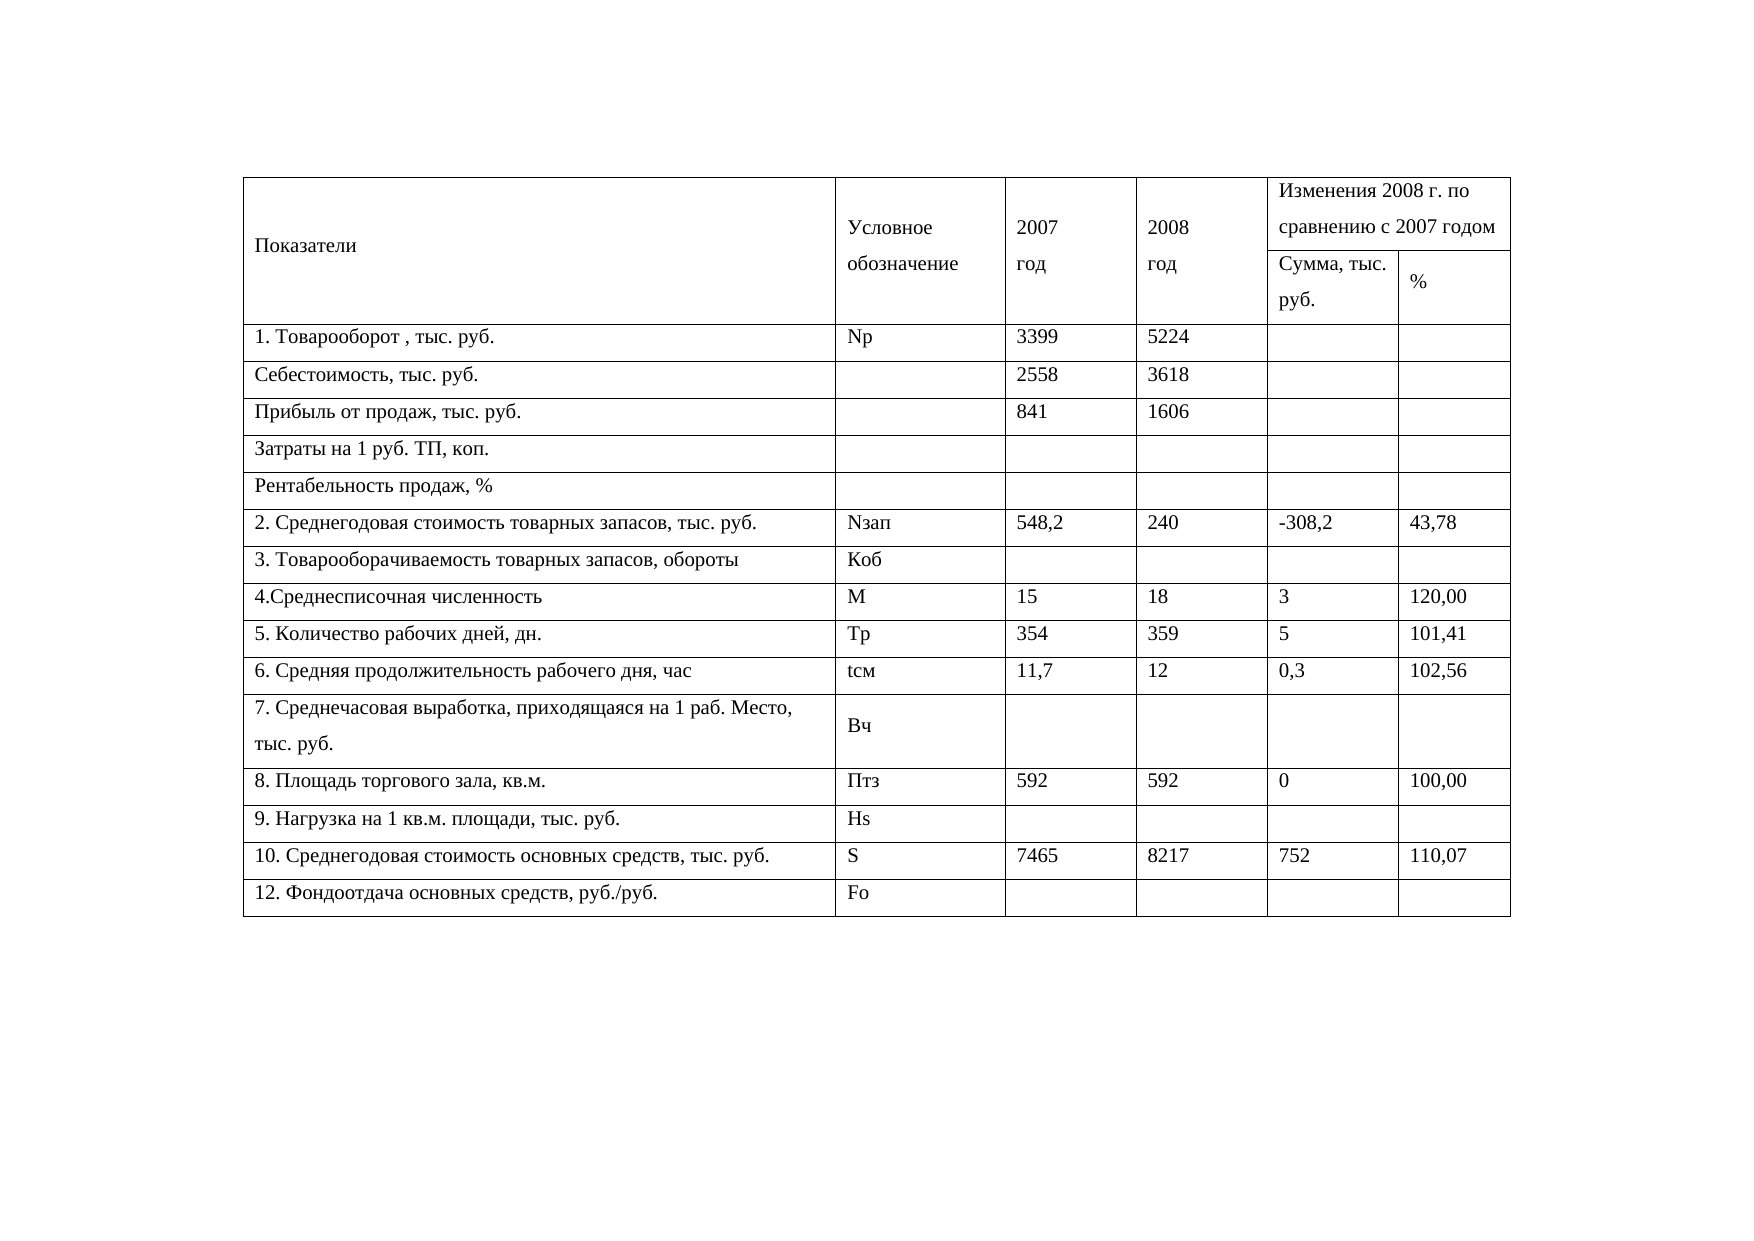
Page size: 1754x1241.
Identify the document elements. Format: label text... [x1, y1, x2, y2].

table_cell 3. Товарооборачиваемость товарных запасов, обороты [244, 547, 835, 583]
table_cell 12 [1137, 658, 1267, 694]
table_cell 120,00 [1399, 584, 1510, 620]
table_cell 110,07 [1399, 843, 1510, 879]
table_cell 9. Нагрузка на 1 кв.м. площади, тыс. руб. [244, 806, 835, 842]
table_cell 4.Среднесписочная численность [244, 584, 835, 620]
table_cell Прибыль от продаж, тыс. руб. [244, 399, 835, 435]
table_cell М [836, 584, 1005, 620]
table_cell 5 [1268, 621, 1398, 657]
table_cell 101,41 [1399, 621, 1510, 657]
table_cell 102,56 [1399, 658, 1510, 694]
table_cell 2558 [1006, 362, 1136, 398]
table_cell [1399, 880, 1510, 916]
table_cell [1399, 325, 1510, 361]
table_cell [836, 473, 1005, 509]
table_cell [1399, 362, 1510, 398]
table_cell [1399, 806, 1510, 842]
table_cell [1006, 880, 1136, 916]
table_cell [1399, 399, 1510, 435]
table_cell % [1399, 251, 1510, 323]
table_cell -308,2 [1268, 510, 1398, 546]
table_cell [1137, 806, 1267, 842]
table_cell 0,3 [1268, 658, 1398, 694]
table_cell [1137, 473, 1267, 509]
table_cell [1268, 695, 1398, 767]
table_cell Затраты на 1 руб. ТП, коп. [244, 436, 835, 472]
table_cell 1. Товарооборот , тыс. руб. [244, 325, 835, 361]
table_cell [1006, 436, 1136, 472]
table_header Изменения . по сравнению с 2007 годом [1268, 178, 1510, 250]
table_header Показатели [244, 178, 835, 323]
table_cell 3 [1268, 584, 1398, 620]
table_cell [1268, 325, 1398, 361]
table_cell 2. Среднегодовая стоимость товарных запасов, тыс. руб. [244, 510, 835, 546]
table_cell 43,78 [1399, 510, 1510, 546]
table_cell 359 [1137, 621, 1267, 657]
table_cell [1268, 806, 1398, 842]
table_cell 3618 [1137, 362, 1267, 398]
table_cell Fo [836, 880, 1005, 916]
table_cell [1268, 436, 1398, 472]
table_cell 11,7 [1006, 658, 1136, 694]
table_cell [1006, 473, 1136, 509]
table_cell 6. Средняя продолжительность рабочего дня, час [244, 658, 835, 694]
table_cell Nзап [836, 510, 1005, 546]
table_cell 12. Фондоотдача основных средств, руб./руб. [244, 880, 835, 916]
table_cell Np [836, 325, 1005, 361]
table_cell 100,00 [1399, 769, 1510, 804]
table_cell 841 [1006, 399, 1136, 435]
table_cell Себестоимость, тыс. руб. [244, 362, 835, 398]
table_cell Вч [836, 695, 1005, 767]
table_header 2008 год [1137, 178, 1267, 323]
table_cell [1006, 695, 1136, 767]
table_cell [1006, 547, 1136, 583]
table_cell [836, 436, 1005, 472]
table_cell 7. Среднечасовая выработка, приходящаяся на 1 раб. Место, тыс. руб. [244, 695, 835, 767]
table_cell [1399, 473, 1510, 509]
table_cell [836, 399, 1005, 435]
table_cell [1268, 880, 1398, 916]
table_cell [1399, 695, 1510, 767]
table_cell tсм [836, 658, 1005, 694]
table_header 2007 год [1006, 178, 1136, 323]
table_cell [1137, 436, 1267, 472]
table_cell 240 [1137, 510, 1267, 546]
table_cell S [836, 843, 1005, 879]
table_cell 3399 [1006, 325, 1136, 361]
table_cell [836, 362, 1005, 398]
table_cell [1268, 399, 1398, 435]
table_cell 18 [1137, 584, 1267, 620]
table_cell Сумма, тыс. руб. [1268, 251, 1398, 323]
table_cell 8217 [1137, 843, 1267, 879]
table_cell 354 [1006, 621, 1136, 657]
table_cell [1268, 362, 1398, 398]
table_cell 0 [1268, 769, 1398, 804]
table_header Условное обозначение [836, 178, 1005, 323]
table_cell [1137, 880, 1267, 916]
table_cell [1137, 695, 1267, 767]
table_cell 15 [1006, 584, 1136, 620]
table_cell [1006, 806, 1136, 842]
table_cell 5224 [1137, 325, 1267, 361]
table_cell [1137, 547, 1267, 583]
table_cell Hs [836, 806, 1005, 842]
table_cell Рентабельность продаж, % [244, 473, 835, 509]
table_cell 1606 [1137, 399, 1267, 435]
table_cell [1268, 547, 1398, 583]
table_cell 10. Среднегодовая стоимость основных средств, тыс. руб. [244, 843, 835, 879]
table_cell 592 [1137, 769, 1267, 804]
table_cell 8. Площадь торгового зала, кв.м. [244, 769, 835, 804]
table_cell 548,2 [1006, 510, 1136, 546]
table_cell 592 [1006, 769, 1136, 804]
table_cell 752 [1268, 843, 1398, 879]
table_cell Тр [836, 621, 1005, 657]
table_cell [1399, 547, 1510, 583]
table_cell 5. Количество рабочих дней, дн. [244, 621, 835, 657]
table_cell [1399, 436, 1510, 472]
table_cell Коб [836, 547, 1005, 583]
table_cell Птз [836, 769, 1005, 804]
table_cell [1268, 473, 1398, 509]
table_cell 7465 [1006, 843, 1136, 879]
